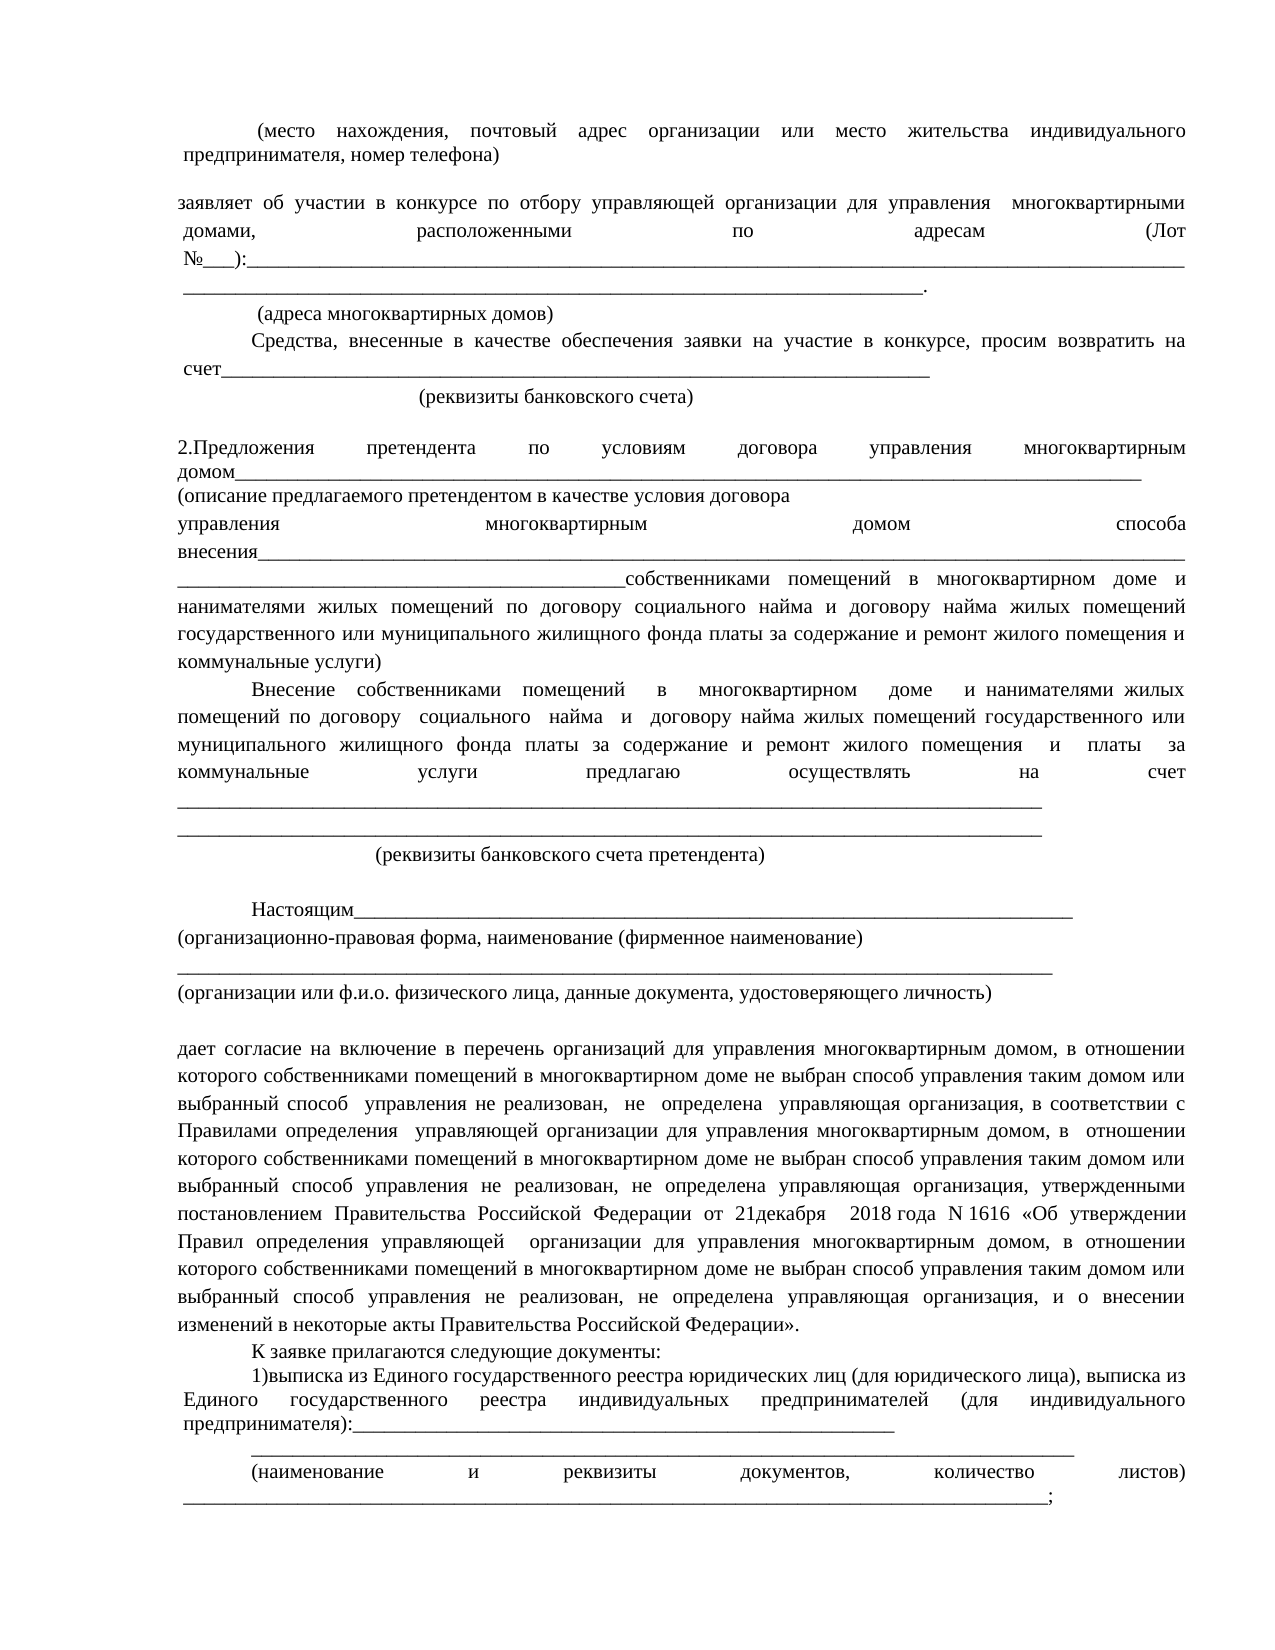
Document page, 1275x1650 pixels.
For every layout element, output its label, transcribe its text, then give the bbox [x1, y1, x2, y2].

text заявляет об участии в конкурсе по отбору управляющей организации для управления многоквартирными домами, расположенными по адресам (Лот №___):_________________________________________________________________________________________________________________________________________________________________. [177, 190, 1186, 297]
text ____________________________________________________________________________________ [177, 953, 1186, 977]
text 2.Предложения претендента по условиям договора управления многоквартирным домом_______________________________________________________________________________________ [177, 435, 1186, 483]
text (организационно-правовая форма, наименование (фирменное наименование) [177, 925, 1186, 949]
text (наименование и реквизиты документов, количество листов) ___________________________________________________________________________________; [183, 1459, 1186, 1507]
text 1)выписка из Единого государственного реестра юридических лиц (для юридического лица), выписка из Единого государственного реестра индивидуальных предпринимателей (для индивидуального предпринимателя):____________________________________________________ [183, 1363, 1186, 1435]
text управления многоквартирным домом способа внесения____________________________________________________________________________________________________________________________________собственниками помещений в многоквартирном доме и нанимателями жилых помещений по договору социального найма и договору найма жилых помещений государственного или муниципального жилищного фонда платы за содержание и ремонт жилого помещения и коммунальные услуги) [177, 511, 1186, 673]
text (реквизиты банковского счета претендента) [177, 842, 1186, 866]
text К заявке прилагаются следующие документы: [183, 1339, 1186, 1363]
text (описание предлагаемого претендентом в качестве условия договора [177, 483, 1186, 507]
text Средства, внесенные в качестве обеспечения заявки на участие в конкурсе, просим возвратить на счет____________________________________________________________________ [183, 328, 1186, 380]
text дает согласие на включение в перечень организаций для управления многоквартирным домом, в отношении которого собственниками помещений в многоквартирном доме не выбран способ управления таким домом или выбранный способ управления не реализован, не определена управляющая организация, в соответствии с Правилами определения управляющей организации для управления многоквартирным домом, в отношении которого собственниками помещений в многоквартирном доме не выбран способ управления таким домом или выбранный способ управления не реализован, не определена управляющая организация, утвержденными постановлением Правительства Российской Федерации от 21декабря 2018 года N 1616 «Об утверждении Правил определения управляющей организации для управления многоквартирным домом, в отношении которого собственниками помещений в многоквартирном доме не выбран способ управления таким домом или выбранный способ управления не реализован, не определена управляющая организация, и о внесении изменений в некоторые акты Правительства Российской Федерации». [177, 1035, 1186, 1336]
text Внесение собственниками помещений в многоквартирном доме и нанимателями жилых помещений по договору социального найма и договору найма жилых помещений государственного или муниципального жилищного фонда платы за содержание и ремонт жилого помещения и платы за коммунальные услуги предлагаю осуществлять на счет ___________________________________________________________________________________ [177, 677, 1186, 811]
text (место нахождения, почтовый адрес организации или место жительства индивидуального предпринимателя, номер телефона) [183, 118, 1186, 166]
text _______________________________________________________________________________ [183, 1435, 1186, 1459]
text (реквизиты банковского счета) [183, 383, 1186, 408]
text ___________________________________________________________________________________ [177, 814, 1186, 839]
text Настоящим_____________________________________________________________________ [177, 897, 1186, 921]
text (организации или ф.и.о. физического лица, данные документа, удостоверяющего личность) [177, 980, 1186, 1004]
text (адреса многоквартирных домов) [183, 301, 1186, 325]
